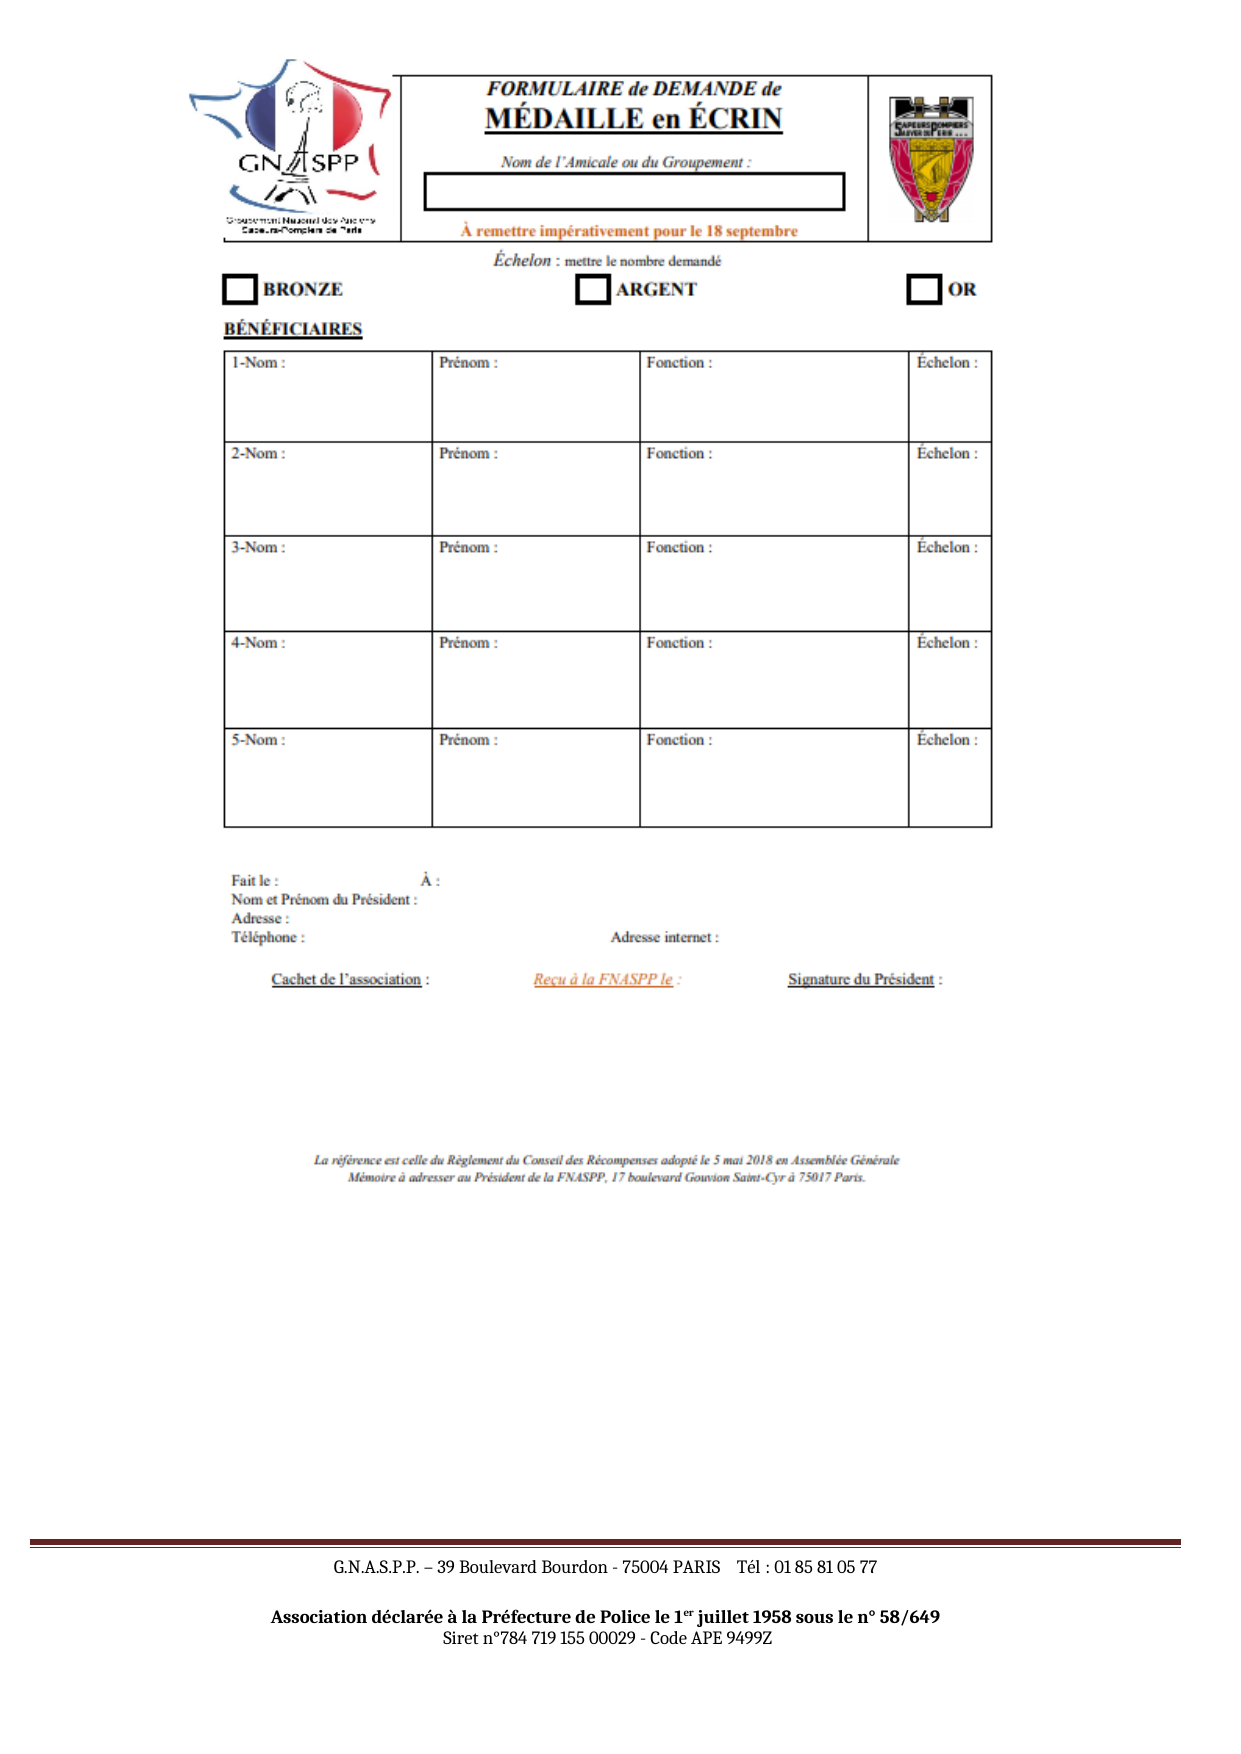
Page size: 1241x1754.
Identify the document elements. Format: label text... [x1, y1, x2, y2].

text Association déclarée à la Préfecture de Police le 1er juillet 1958 sous le n° 58/649 [29, 1606, 1181, 1628]
text Siret n°784 719 155 00029 - Code APE 9499Z [29, 1628, 1181, 1649]
picture [188, 59, 1038, 1196]
text G.N.A.S.P.P. – 39 Boulevard Bourdon - 75004 PARIS Tél : 01 85 81 05 77 [29, 1548, 1181, 1578]
